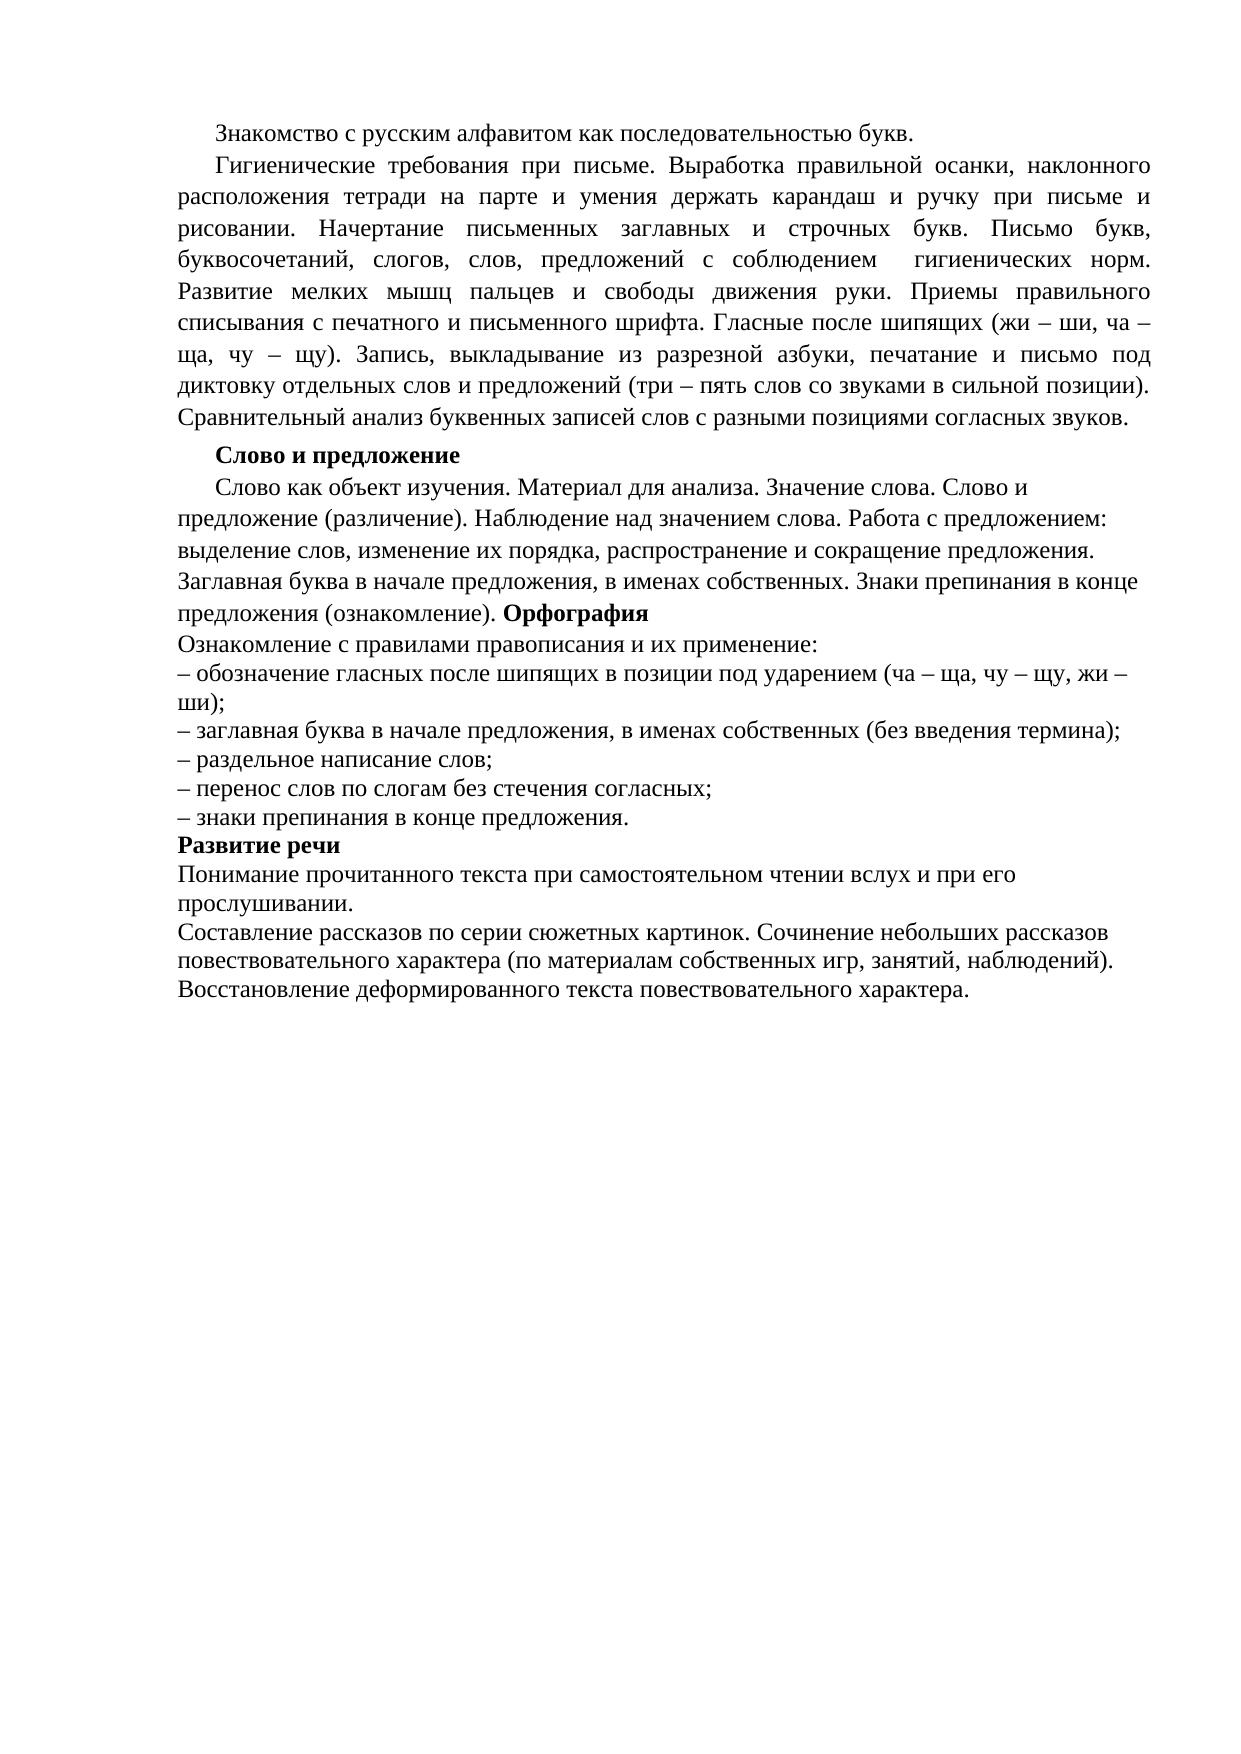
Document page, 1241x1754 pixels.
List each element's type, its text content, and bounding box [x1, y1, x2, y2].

text Понимание прочитанного текста при самостоятельном чтении вслух и при его прослушивании. [177, 859, 1152, 917]
text Развитие речи [177, 831, 1152, 859]
text Слово как объект изучения. Материал для анализа. Значение слова. Слово и предложение (различение). Наблюдение над значением слова. Работа с предложением: выделение слов, изменение их порядка, распространение и сокращение предложения. Заглавная буква в начале предложения, в именах собственных. Знаки препинания в конце предложения (ознакомление). Орфография [177, 472, 1152, 627]
text Слово и предложение [177, 440, 1152, 469]
text Знакомство с русским алфавитом как последовательностью букв. [177, 118, 1152, 147]
text – заглавная буква в начале предложения, в именах собственных (без введения термина); [177, 716, 1152, 744]
text – перенос слов по слогам без стечения согласных; [177, 773, 1152, 802]
text Гигиенические требования при письме. Выработка правильной осанки, наклонного расположения тетради на парте и умения держать карандаш и ручку при письме и рисовании. Начертание письменных заглавных и строчных букв. Письмо букв, буквосочетаний, слогов, слов, предложений с соблюдением гигиенических норм. Развитие мелких мышц пальцев и свободы движения руки. Приемы правильного списывания с печатного и письменного шрифта. Гласные после шипящих (жи – ши, ча – ща, чу – щу). Запись, выкладывание из разрезной азбуки, печатание и письмо под диктовку отдельных слов и предложений (три – пять слов со звуками в сильной позиции). Сравнительный анализ буквенных записей слов с разными позициями согласных звуков. [177, 150, 1152, 431]
text – обозначение гласных после шипящих в позиции под ударением (ча – ща, чу – щу, жи – ши); [177, 658, 1152, 716]
text Составление рассказов по серии сюжетных картинок. Сочинение небольших рассказов повествовательного характера (по материалам собственных игр, занятий, наблюдений). Восстановление деформированного текста повествовательного характера. [177, 917, 1152, 1003]
text Ознакомление с правилами правописания и их применение: [177, 629, 1152, 658]
text – знаки препинания в конце предложения. [177, 802, 1152, 831]
text – раздельное написание слов; [177, 744, 1152, 773]
